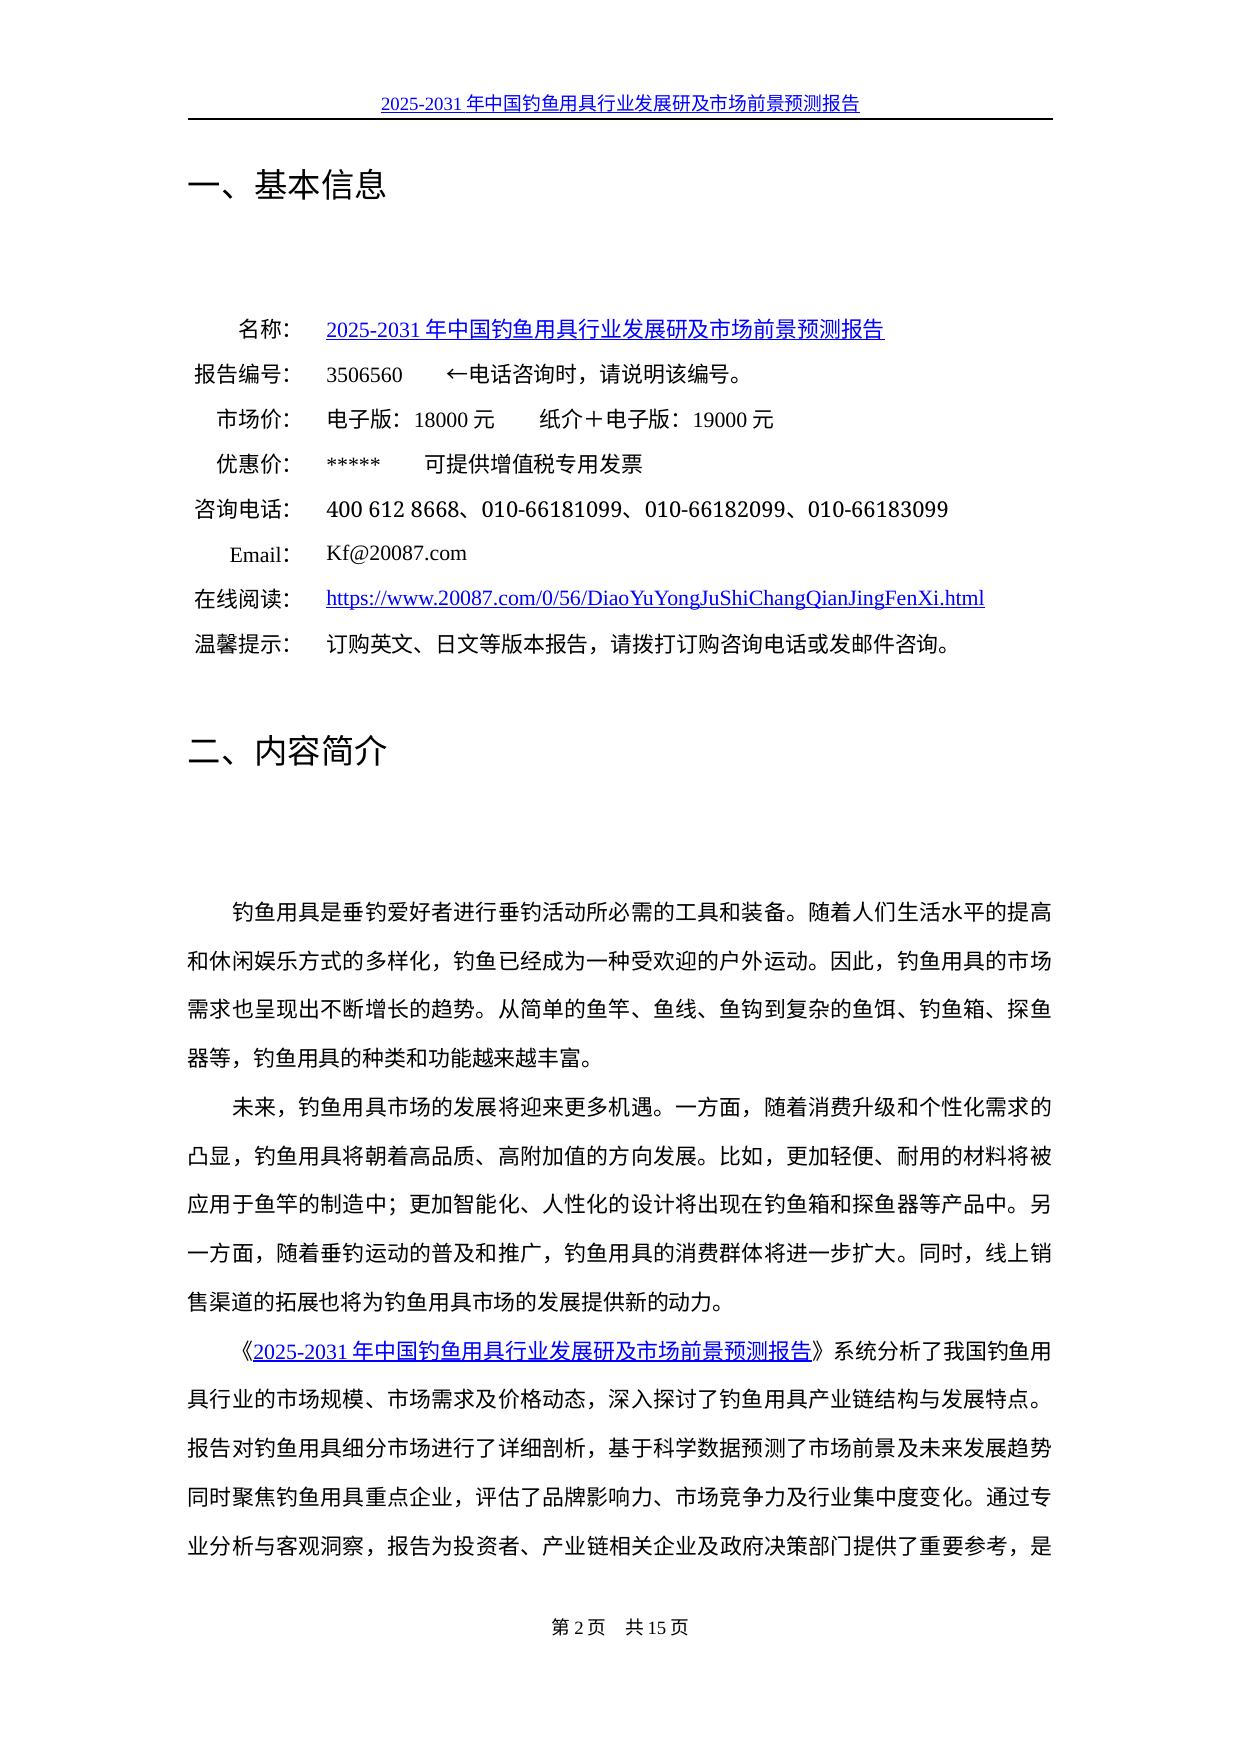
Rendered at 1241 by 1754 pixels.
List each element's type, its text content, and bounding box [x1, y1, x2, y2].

table_cell 订购英文、日文等版本报告，请拨打订购咨询电话或发邮件咨询。 [315, 627, 1073, 672]
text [187, 894, 1053, 1561]
table_cell 在线阅读： [167, 582, 315, 627]
table_cell 优惠价： [167, 447, 315, 492]
table_cell Kf@20087.com [315, 537, 1073, 582]
table_cell 咨询电话： [167, 492, 315, 537]
table_cell [315, 582, 1073, 627]
table_cell 市场价： [167, 402, 315, 447]
table_cell 400 612 8668、010-66181099、010-66182099、010-66183099 [315, 492, 1073, 537]
table_cell 报告编号： [167, 357, 315, 402]
table_cell 3506560 ←电话咨询时，请说明该编号。 [315, 357, 1073, 402]
table_cell 温馨提示： [167, 627, 315, 672]
table_cell 电子版：18000 元 纸介＋电子版：19000 元 [315, 402, 1073, 447]
table_header 名称： [167, 312, 315, 357]
title 一、基本信息 [187, 150, 1053, 215]
table_cell ***** 可提供增值税专用发票 [315, 447, 1073, 492]
title 二、内容简介 [187, 717, 1053, 782]
table_cell Email： [167, 537, 315, 582]
table_header 2025-2031年中国钓鱼用具行业发展研及市场前景预测报告 [315, 312, 1073, 357]
